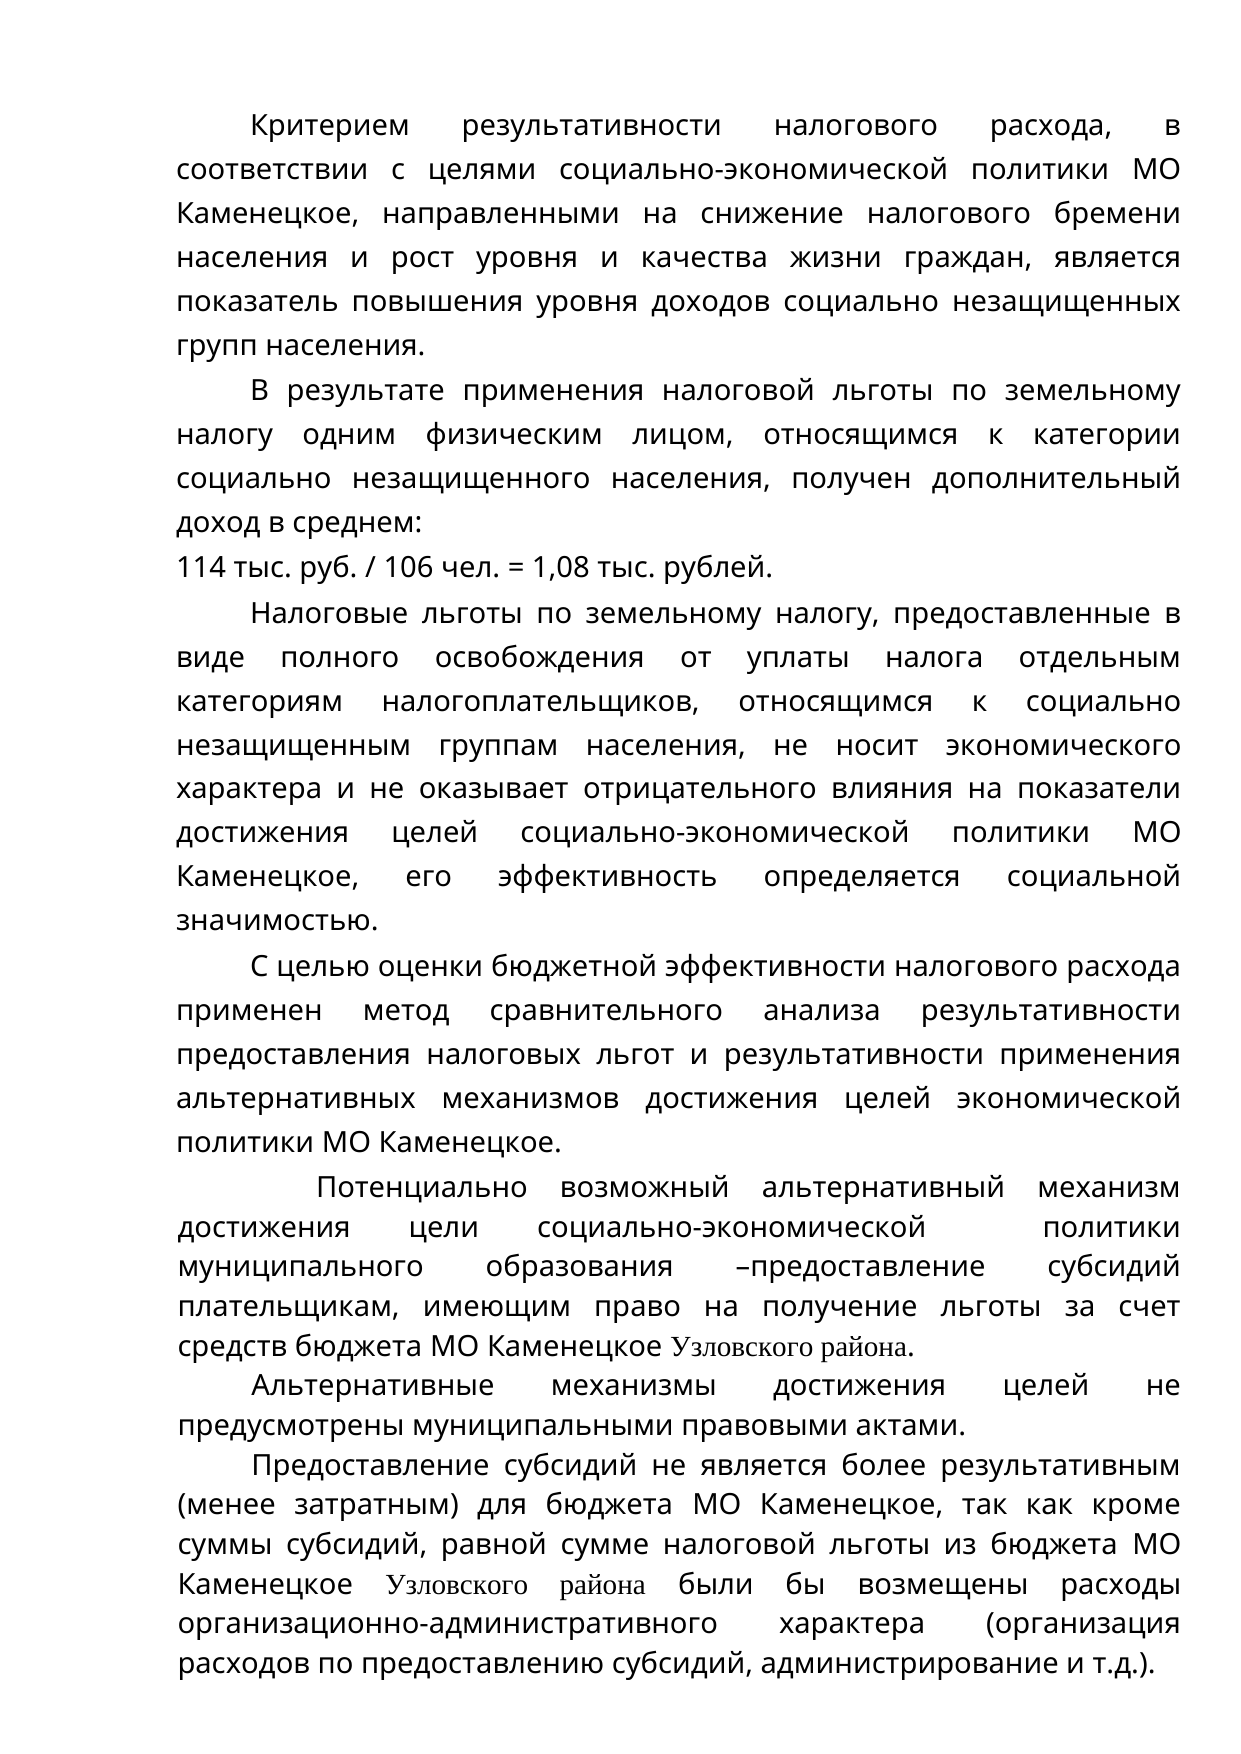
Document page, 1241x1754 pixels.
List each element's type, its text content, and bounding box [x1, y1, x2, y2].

text Налоговые льготы по земельному налогу, предоставленные в виде полного освобождения от уплаты налога отдельным категориям налогоплательщиков, относящимся к социально незащищенным группам населения, не носит экономического характера и не оказывает отрицательного влияния на показатели достижения целей социально-экономической политики МО Каменецкое, его эффективность определяется социальной значимостью. [176, 592, 1182, 939]
text С целью оценки бюджетной эффективности налогового расхода применен метод сравнительного анализа результативности предоставления налоговых льгот и результативности применения альтернативных механизмов достижения целей экономической политики МО Каменецкое. [176, 945, 1182, 1161]
text В результате применения налоговой льготы по земельному налогу одним физическим лицом, относящимся к категории социально незащищенного населения, получен дополнительный доход в среднем: [176, 369, 1182, 541]
text 114 тыс. руб. / 106 чел. = 1,08 тыс. рублей. [176, 547, 1182, 586]
text Альтернативные механизмы достижения целей не предусмотрены муниципальными правовыми актами. [177, 1364, 1181, 1444]
text Критерием результативности налогового расхода, в соответствии с целями социально-экономической политики МО Каменецкое, направленными на снижение налогового бремени населения и рост уровня и качества жизни граждан, является показатель повышения уровня доходов социально незащищенных групп населения. [176, 104, 1182, 364]
text Предоставление субсидий не является более результативным (менее затратным) для бюджета МО Каменецкое, так как кроме суммы субсидий, равной сумме налоговой льготы из бюджета МО Каменецкое Узловского района были бы возмещены расходы организационно-административного характера (организация расходов по предоставлению субсидий, администрирование и т.д.). [177, 1444, 1181, 1682]
